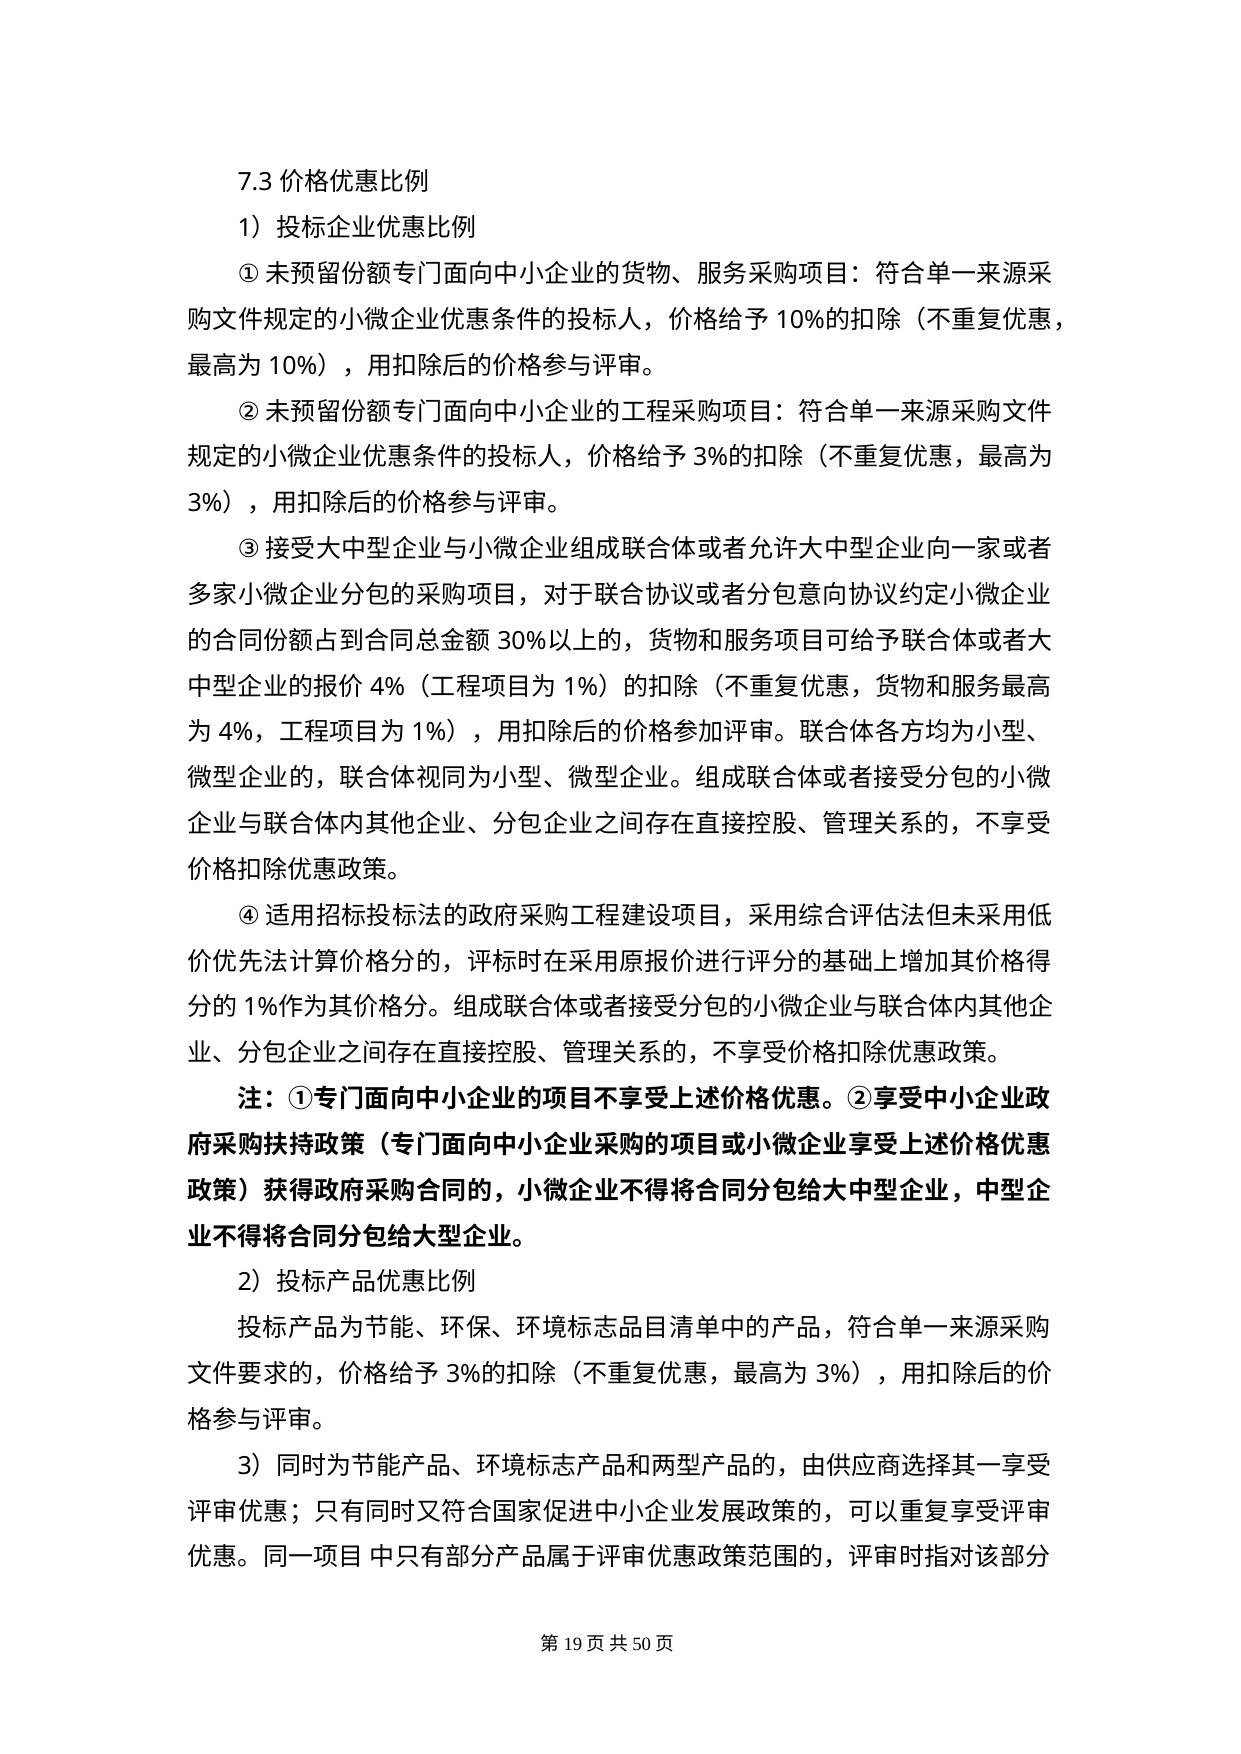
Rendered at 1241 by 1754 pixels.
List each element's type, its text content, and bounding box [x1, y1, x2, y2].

text ②未预留份额专门面向中小企业的工程采购项目：符合单一来源采购文件规定的小微企业优惠条件的投标人，价格给予 3%的扣除（不重复优惠，最高为 3%），用扣除后的价格参与评审。 [187, 383, 1053, 521]
text 注：①专门面向中小企业的项目不享受上述价格优惠。②享受中小企业政府采购扶持政策（专门面向中小企业采购的项目或小微企业享受上述价格优惠政策）获得政府采购合同的，小微企业不得将合同分包给大中型企业，中型企业不得将合同分包给大型企业。 [187, 1071, 1053, 1254]
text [187, 1437, 1053, 1575]
text ④适用招标投标法的政府采购工程建设项目，采用综合评估法但未采用低价优先法计算价格分的，评标时在采用原报价进行评分的基础上增加其价格得分的 1%作为其价格分。组成联合体或者接受分包的小微企业与联合体内其他企业、分包企业之间存在直接控股、管理关系的，不享受价格扣除优惠政策。 [187, 887, 1053, 1071]
text 1）投标企业优惠比例 [187, 200, 1053, 246]
text 投标产品为节能、环保、环境标志品目清单中的产品，符合单一来源采购文件要求的，价格给予 3%的扣除（不重复优惠，最高为 3%），用扣除后的价格参与评审。 [187, 1300, 1053, 1437]
text ③接受大中型企业与小微企业组成联合体或者允许大中型企业向一家或者多家小微企业分包的采购项目，对于联合协议或者分包意向协议约定小微企业的合同份额占到合同总金额 30%以上的，货物和服务项目可给予联合体或者大中型企业的报价 4%（工程项目为 1%）的扣除（不重复优惠，货物和服务最高为 4%，工程项目为 1%），用扣除后的价格参加评审。联合体各方均为小型、微型企业的，联合体视同为小型、微型企业。组成联合体或者接受分包的小微企业与联合体内其他企业、分包企业之间存在直接控股、管理关系的，不享受价格扣除优惠政策。 [187, 521, 1053, 887]
text 2）投标产品优惠比例 [187, 1254, 1053, 1300]
text ①未预留份额专门面向中小企业的货物、服务采购项目：符合单一来源采购文件规定的小微企业优惠条件的投标人，价格给予 10%的扣除（不重复优惠，最高为 10%），用扣除后的价格参与评审。 [187, 246, 1053, 383]
text 7.3 价格优惠比例 [187, 150, 1053, 200]
